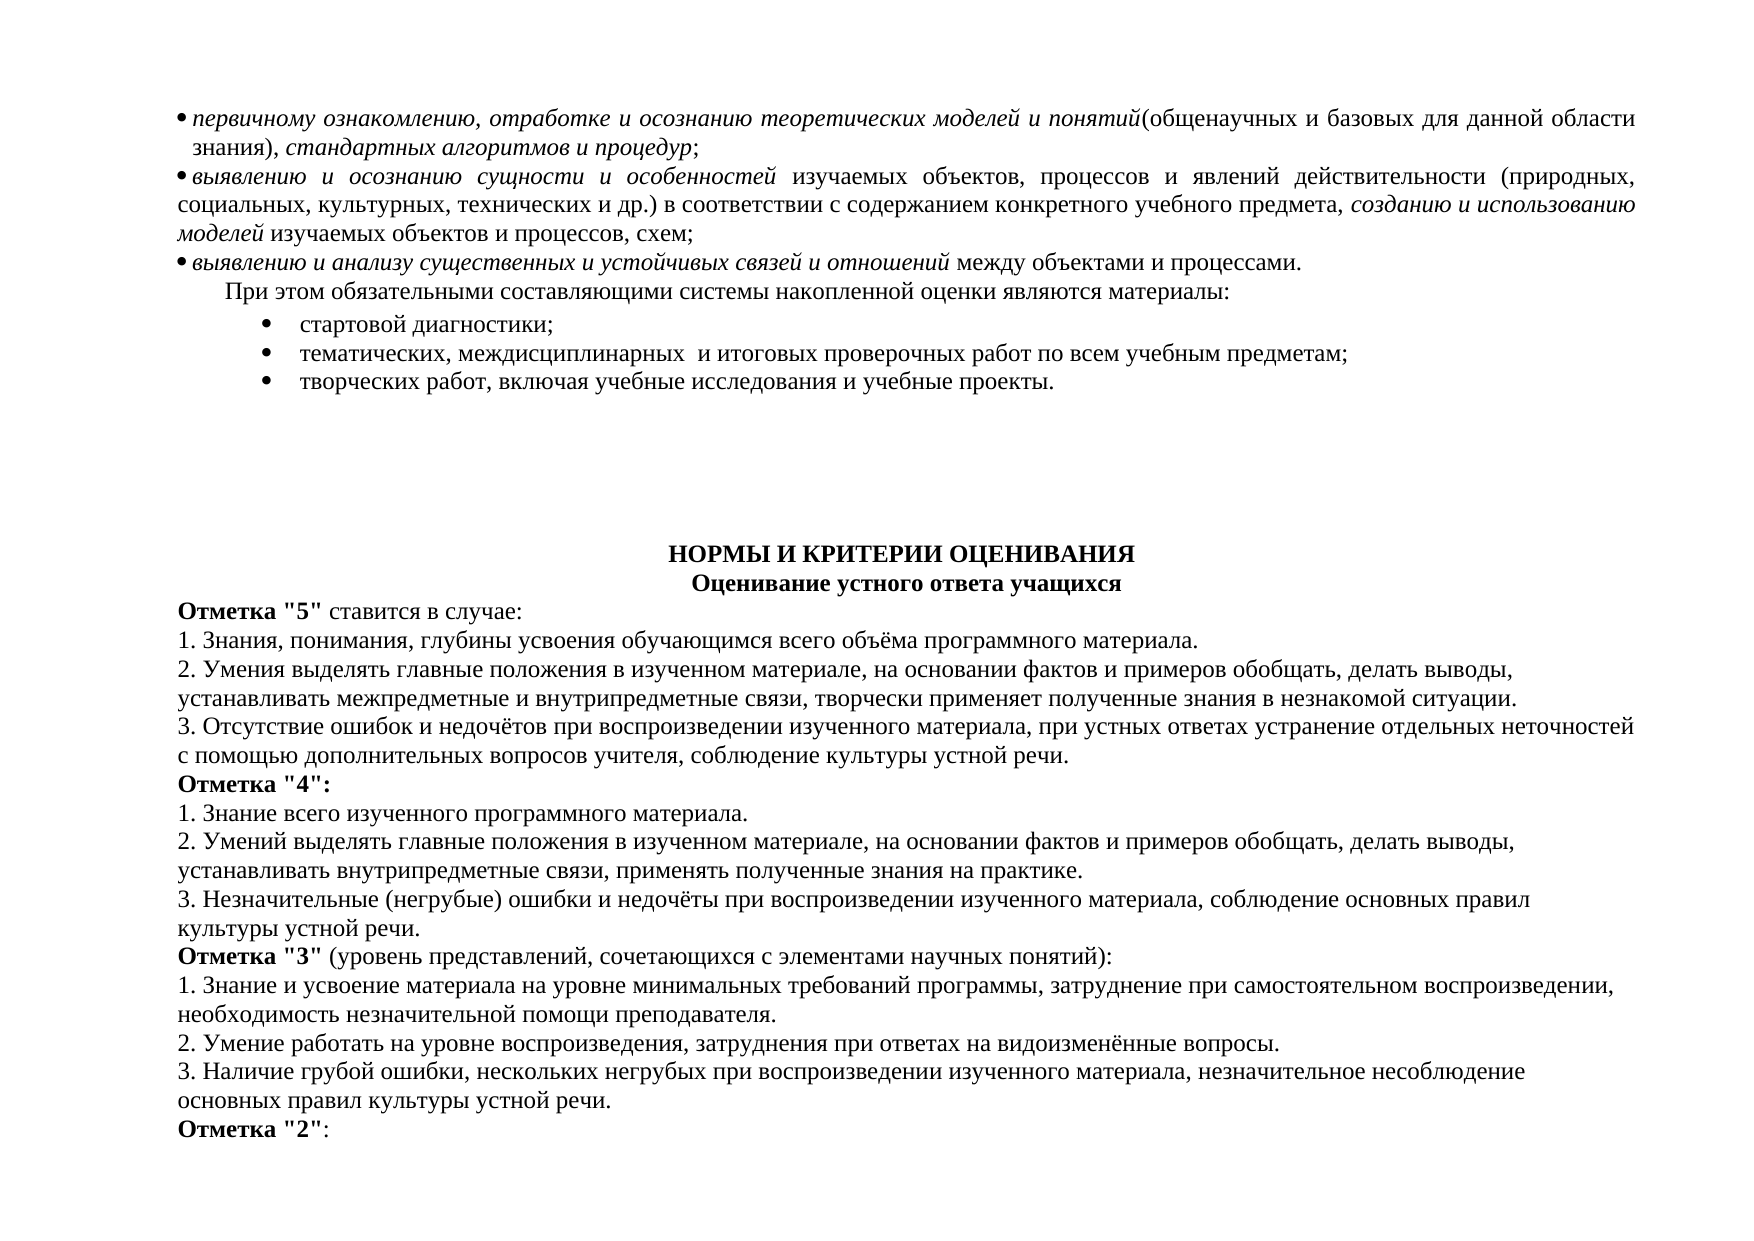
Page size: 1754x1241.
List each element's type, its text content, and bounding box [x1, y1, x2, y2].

text При этом обязательными составляющими системы накопленной оценки являются материалы: [177, 276, 1636, 304]
list выявлению и анализу существенных и устойчивых связей и отношений между объектами и процессами. [177, 247, 1636, 276]
list первичному ознакомлению, отработке и осознанию теоретических моделей и понятий(общенаучных и базовых для данной области знания), стандартных алгоритмов и процедур; [177, 103, 1636, 161]
list творческих работ, включая учебные исследования и учебные проекты. [262, 366, 1636, 395]
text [177, 596, 1636, 1143]
text НОРМЫ И КРИТЕРИИ ОЦЕНИВАНИЯ [118, 539, 1636, 568]
list тематических, междисциплинарных и итоговых проверочных работ по всем учебным предметам; [262, 338, 1636, 366]
list выявлению и осознанию сущности и особенностей изучаемых объектов, процессов и явлений действительности (природных, социальных, культурных, технических и др.) в соответствии с содержанием конкретного учебного предмета, созданию и использованию моделей изучаемых объектов и процессов, схем; [177, 161, 1636, 247]
list стартовой диагностики; [262, 309, 1636, 338]
text Оценивание устного ответа учащихся [177, 568, 1636, 596]
